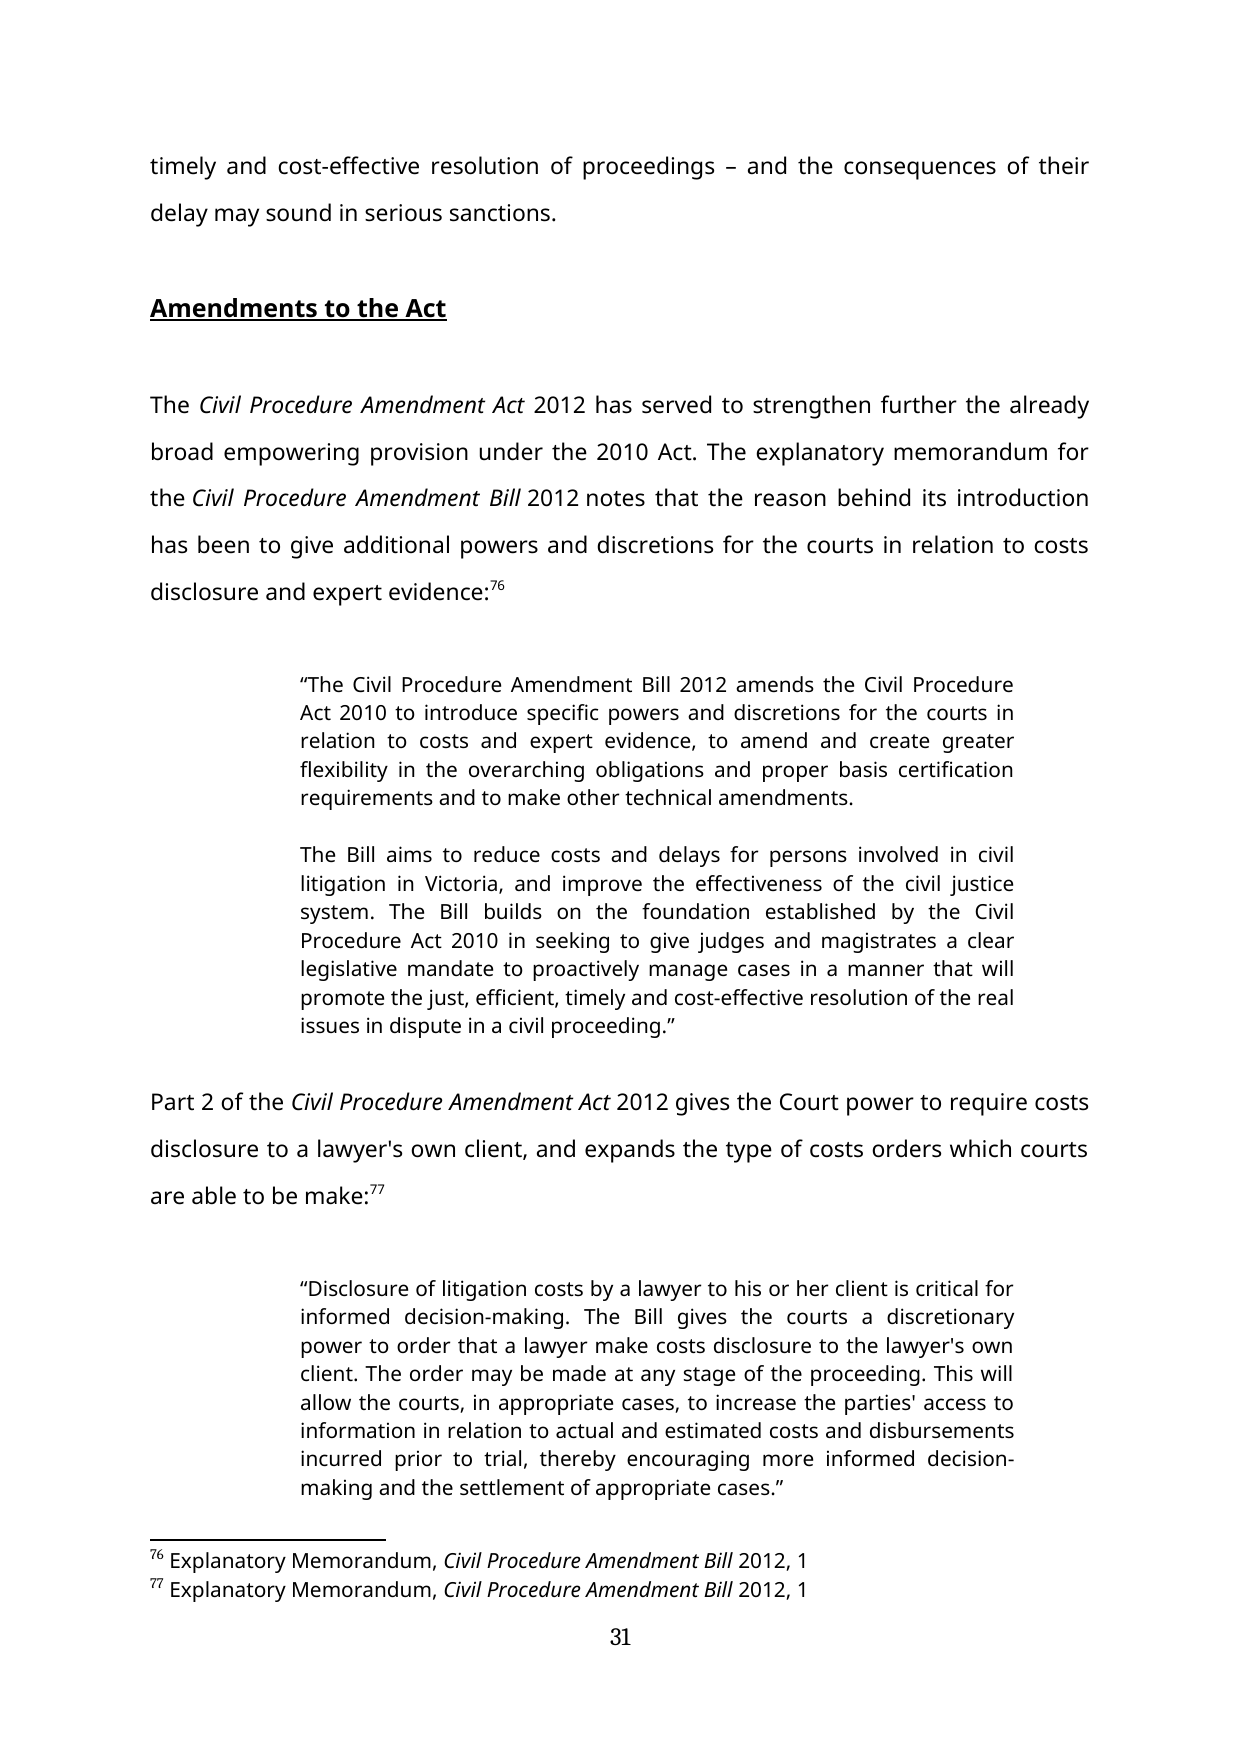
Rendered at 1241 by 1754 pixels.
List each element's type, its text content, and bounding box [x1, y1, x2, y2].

text Amendments to the Act [150, 291, 1090, 325]
text Part 2 of the Civil Procedure Amendment Act 2012 gives the Court power to require costs disclosure to a lawyer's own client, and expands the type of costs orders which courts are able to be make: [150, 1086, 1090, 1211]
text “Disclosure of litigation costs by a lawyer to his or her client is critical for informed decision-making. The Bill gives the courts a discretionary power to order that a lawyer make costs disclosure to the lawyer's own client. The order may be made at any stage of the proceeding. This will allow the courts, in appropriate cases, to increase the parties' access to information in relation to actual and estimated costs and disbursements incurred prior to trial, thereby encouraging more informed decision-making and the settlement of appropriate cases.” [300, 1274, 1015, 1501]
text The Civil Procedure Amendment Act 2012 has served to strengthen further the already broad empowering provision under the 2010 Act. The explanatory memorandum for the Civil Procedure Amendment Bill 2012 notes that the reason behind its introduction has been to give additional powers and discretions for the courts in relation to costs disclosure and expert evidence: [150, 388, 1090, 607]
text “The Civil Procedure Amendment Bill 2012 amends the Civil Procedure Act 2010 to introduce specific powers and discretions for the courts in relation to costs and expert evidence, to amend and create greater flexibility in the overarching obligations and proper basis certification requirements and to make other technical amendments. [300, 670, 1015, 812]
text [150, 150, 1090, 228]
text The Bill aims to reduce costs and delays for persons involved in civil litigation in Victoria, and improve the effectiveness of the civil justice system. The Bill builds on the foundation established by the Civil Procedure Act 2010 in seeking to give judges and magistrates a clear legislative mandate to proactively manage cases in a manner that will promote the just, efficient, timely and cost-effective resolution of the real issues in dispute in a civil proceeding.” [300, 812, 1015, 1039]
